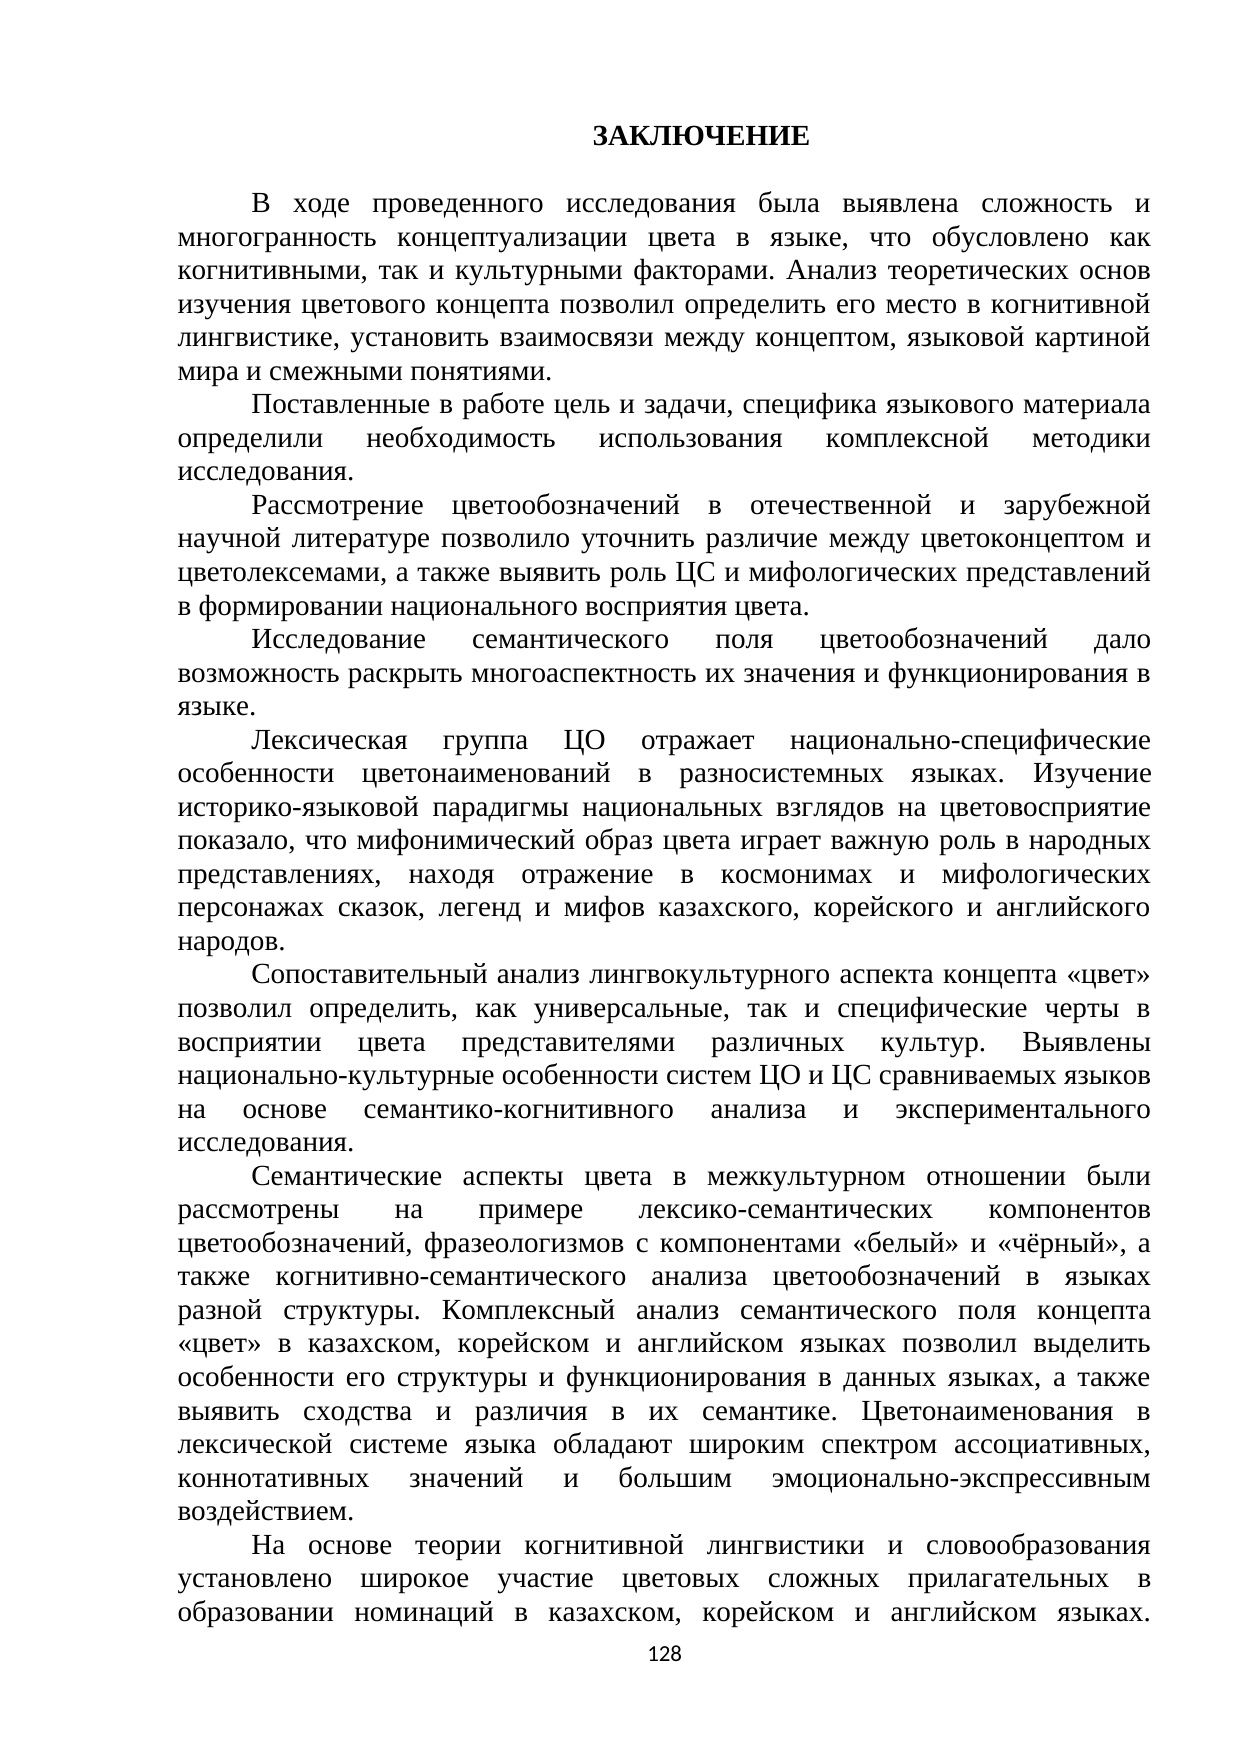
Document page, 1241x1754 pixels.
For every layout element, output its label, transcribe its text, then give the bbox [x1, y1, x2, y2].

text ЗАКЛЮЧЕНИЕ [177, 118, 1152, 152]
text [177, 1527, 1152, 1627]
text Исследование семантического поля цветообозначений дало возможность раскрыть многоаспектность их значения и функционирования в языке. [177, 621, 1152, 722]
text В ходе проведенного исследования была выявлена сложность и многогранность концептуализации цвета в языке, что обусловлено как когнитивными, так и культурными факторами. Анализ теоретических основ изучения цветового концепта позволил определить его место в когнитивной лингвистике, установить взаимосвязи между концептом, языковой картиной мира и смежными понятиями. [177, 185, 1152, 386]
text Рассмотрение цветообозначений в отечественной и зарубежной научной литературе позволило уточнить различие между цветоконцептом и цветолексемами, а также выявить роль ЦС и мифологических представлений в формировании национального восприятия цвета. [177, 487, 1152, 621]
text Семантические аспекты цвета в межкультурном отношении были рассмотрены на примере лексико-семантических компонентов цветообозначений, фразеологизмов с компонентами «белый» и «чёрный», а также когнитивно-семантического анализа цветообозначений в языках разной структуры. Комплексный анализ семантического поля концепта «цвет» в казахском, корейском и английском языках позволил выделить особенности его структуры и функционирования в данных языках, а также выявить сходства и различия в их семантике. Цветонаименования в лексической системе языка обладают широким спектром ассоциативных, коннотативных значений и большим эмоционально-экспрессивным воздействием. [177, 1158, 1152, 1527]
text Поставленные в работе цель и задачи, специфика языкового материала определили необходимость использования комплексной методики исследования. [177, 386, 1152, 487]
text Лексическая группа ЦО отражает национально-специфические особенности цветонаименований в разносистемных языках. Изучение историко-языковой парадигмы национальных взглядов на цветовосприятие показало, что мифонимический образ цвета играет важную роль в народных представлениях, находя отражение в космонимах и мифологических персонажах сказок, легенд и мифов казахского, корейского и английского народов. [177, 722, 1152, 957]
text Сопоставительный анализ лингвокультурного аспекта концепта «цвет» позволил определить, как универсальные, так и специфические черты в восприятии цвета представителями различных культур. Выявлены национально-культурные особенности систем ЦО и ЦС сравниваемых языков на основе семантико-когнитивного анализа и экспериментального исследования. [177, 957, 1152, 1158]
